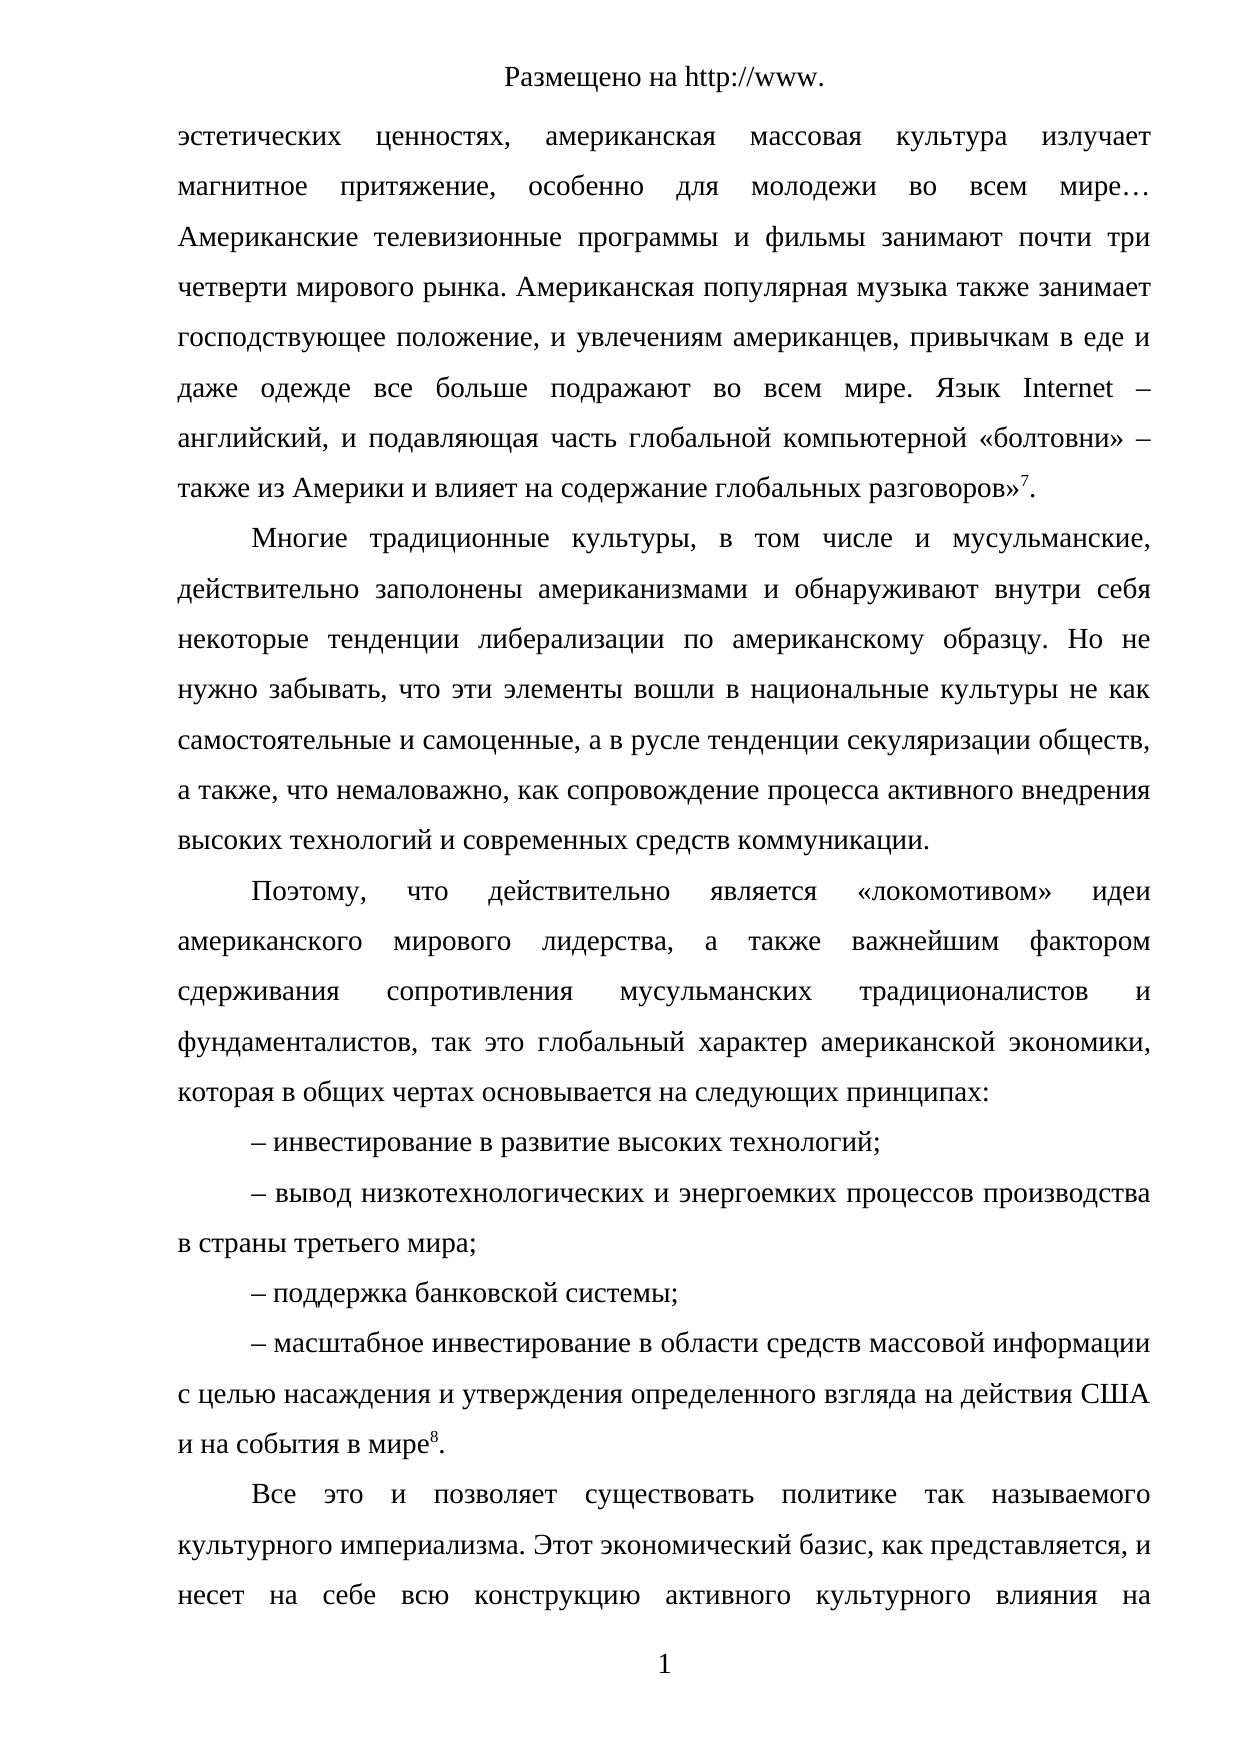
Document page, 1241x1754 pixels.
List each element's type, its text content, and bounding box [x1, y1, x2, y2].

text – масштабное инвестирование в области средств массовой информации с целью насаждения и утверждения определенного взгляда на действия США и на события в мире8. [177, 1326, 1152, 1460]
text Многие традиционные культуры, в том числе и мусульманские, действительно заполонены американизмами и обнаруживают внутри себя некоторые тенденции либерализации по американскому образцу. Но не нужно забывать, что эти элементы вошли в национальные культуры не как самостоятельные и самоценные, а в русле тенденции секуляризации обществ, а также, что немаловажно, как сопровождение процесса активного внедрения высоких технологий и современных средств коммуникации. [177, 521, 1152, 856]
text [177, 1477, 1152, 1611]
text Поэтому, что действительно является «локомотивом» идеи американского мирового лидерства, а также важнейшим фактором сдерживания сопротивления мусульманских традиционалистов и фундаменталистов, так это глобальный характер американской экономики, которая в общих чертах основывается на следующих принципах: [177, 873, 1152, 1108]
text – поддержка банковской системы; [177, 1275, 1152, 1309]
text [177, 118, 1152, 504]
text – инвестирование в развитие высоких технологий; [177, 1124, 1152, 1158]
text – вывод низкотехнологических и энергоемких процессов производства в страны третьего мира; [177, 1175, 1152, 1258]
